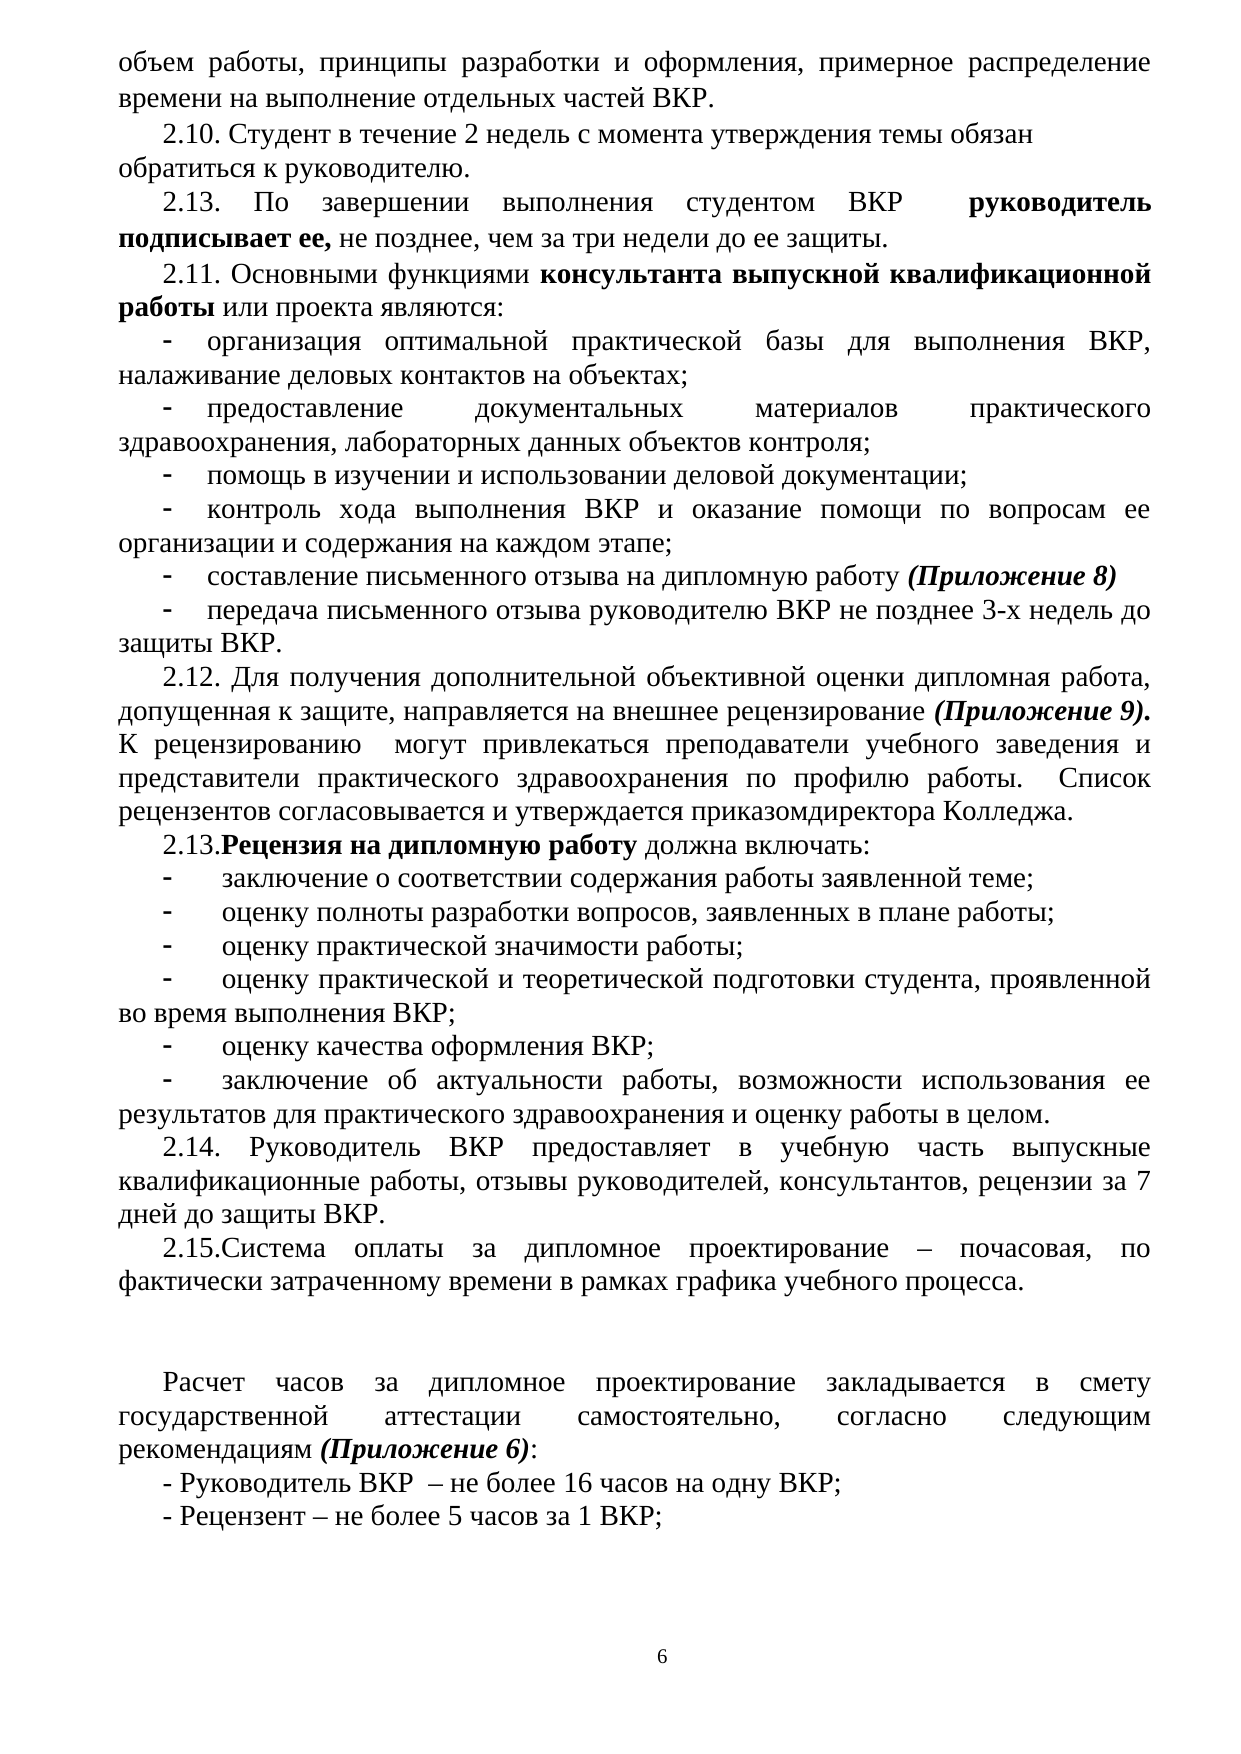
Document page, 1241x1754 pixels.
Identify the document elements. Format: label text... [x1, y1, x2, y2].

text 2.15.Система оплаты за дипломное проектирование – почасовая, по фактически затраченному времени в рамках графика учебного процесса. [118, 1230, 1152, 1297]
list оценку полноты разработки вопросов, заявленных в плане работы; [118, 894, 1152, 928]
text 2.12. Для получения дополнительной объективной оценки дипломная работа, допущенная к защите, направляется на внешнее рецензирование (Приложение 9). К рецензированию могут привлекаться преподаватели учебного заведения и представители практического здравоохранения по профилю работы. Список рецензентов согласовывается и утверждается приказомдиректора Колледжа. [118, 659, 1152, 827]
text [118, 44, 1152, 114]
list оценку практической значимости работы; [118, 928, 1152, 961]
text Расчет часов за дипломное проектирование закладывается в смету государственной аттестации самостоятельно, согласно следующим рекомендациям (Приложение 6): [118, 1364, 1152, 1465]
text 2.10. Студент в течение 2 недель с момента утверждения темы обязан обратиться к руководителю. [118, 117, 1152, 184]
list заключение о соответствии содержания работы заявленной теме; [118, 860, 1152, 894]
text 2.14. Руководитель ВКР предоставляет в учебную часть выпускные квалификационные работы, отзывы руководителей, консультантов, рецензии за 7 дней до защиты ВКР. [118, 1129, 1152, 1230]
list контроль хода выполнения ВКР и оказание помощи по вопросам ее организации и содержания на каждом этапе; [118, 491, 1152, 558]
text - Руководитель ВКР – не более 16 часов на одну ВКР; [118, 1465, 1152, 1498]
list предоставление документальных материалов практического здравоохранения, лабораторных данных объектов контроля; [118, 390, 1152, 457]
list передача письменного отзыва руководителю ВКР не позднее 3-х недель до защиты ВКР. [118, 592, 1152, 659]
list помощь в изучении и использовании деловой документации; [118, 457, 1152, 491]
list организация оптимальной практической базы для выполнения ВКР, налаживание деловых контактов на объектах; [118, 323, 1152, 390]
list заключение об актуальности работы, возможности использования ее результатов для практического здравоохранения и оценку работы в целом. [118, 1062, 1152, 1129]
text 2.13. По завершении выполнения студентом ВКР руководитель подписывает ее, не позднее, чем за три недели до ее защиты. [118, 184, 1152, 253]
text 2.13.Рецензия на дипломную работу должна включать: [118, 827, 1152, 860]
list оценку практической и теоретической подготовки студента, проявленной во время выполнения ВКР; [118, 961, 1152, 1028]
text - Рецензент – не более 5 часов за 1 ВКР; [118, 1498, 1152, 1532]
list составление письменного отзыва на дипломную работу (Приложение 8) [118, 558, 1152, 592]
text 2.11. Основными функциями консультанта выпускной квалификационной работы или проекта являются: [118, 256, 1152, 323]
list оценку качества оформления ВКР; [118, 1028, 1152, 1062]
